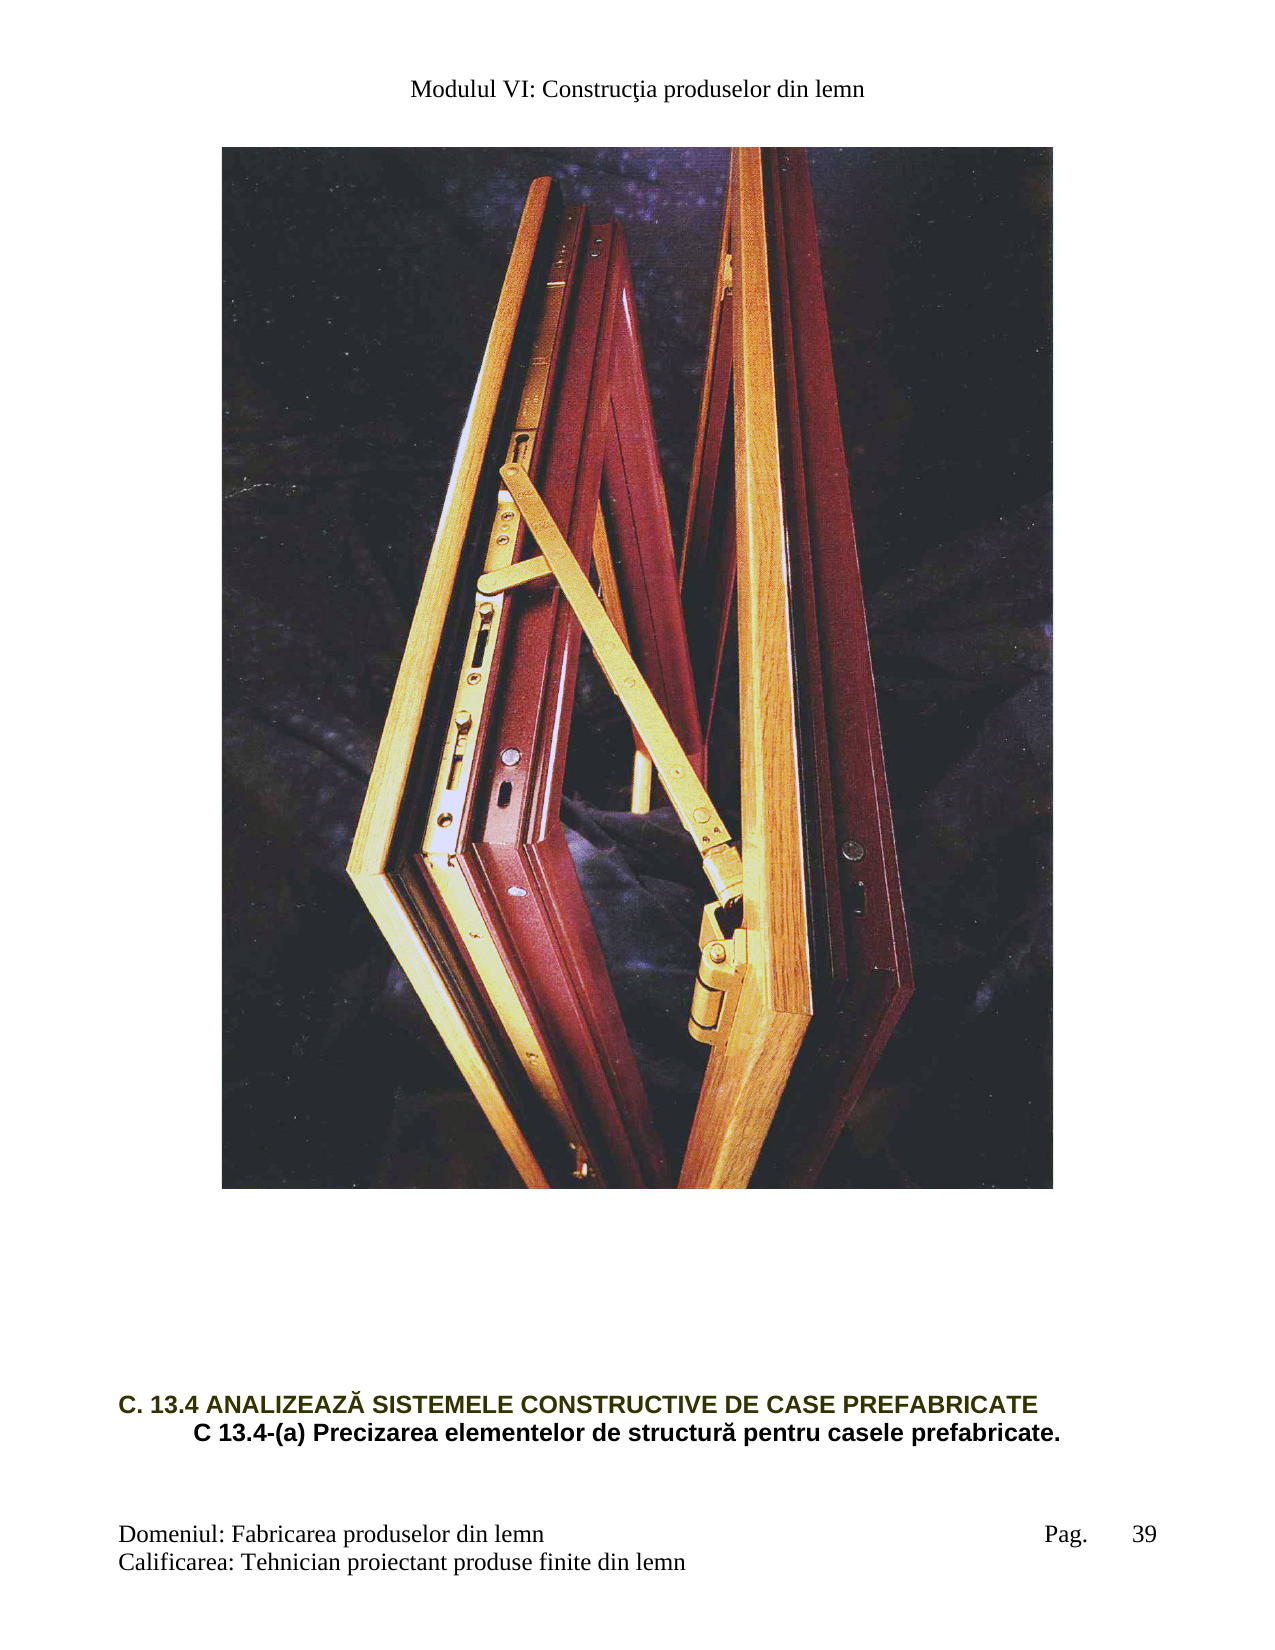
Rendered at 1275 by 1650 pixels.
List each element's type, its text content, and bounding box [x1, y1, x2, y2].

text C. 13.4 ANALIZEAZĂ SISTEMELE CONSTRUCTIVE DE CASE PREFABRICATE [118, 1389, 1157, 1418]
text C 13.4-(a) Precizarea elementelor de structură pentru casele prefabricate. [118, 1418, 1157, 1447]
picture [221, 147, 1054, 1189]
